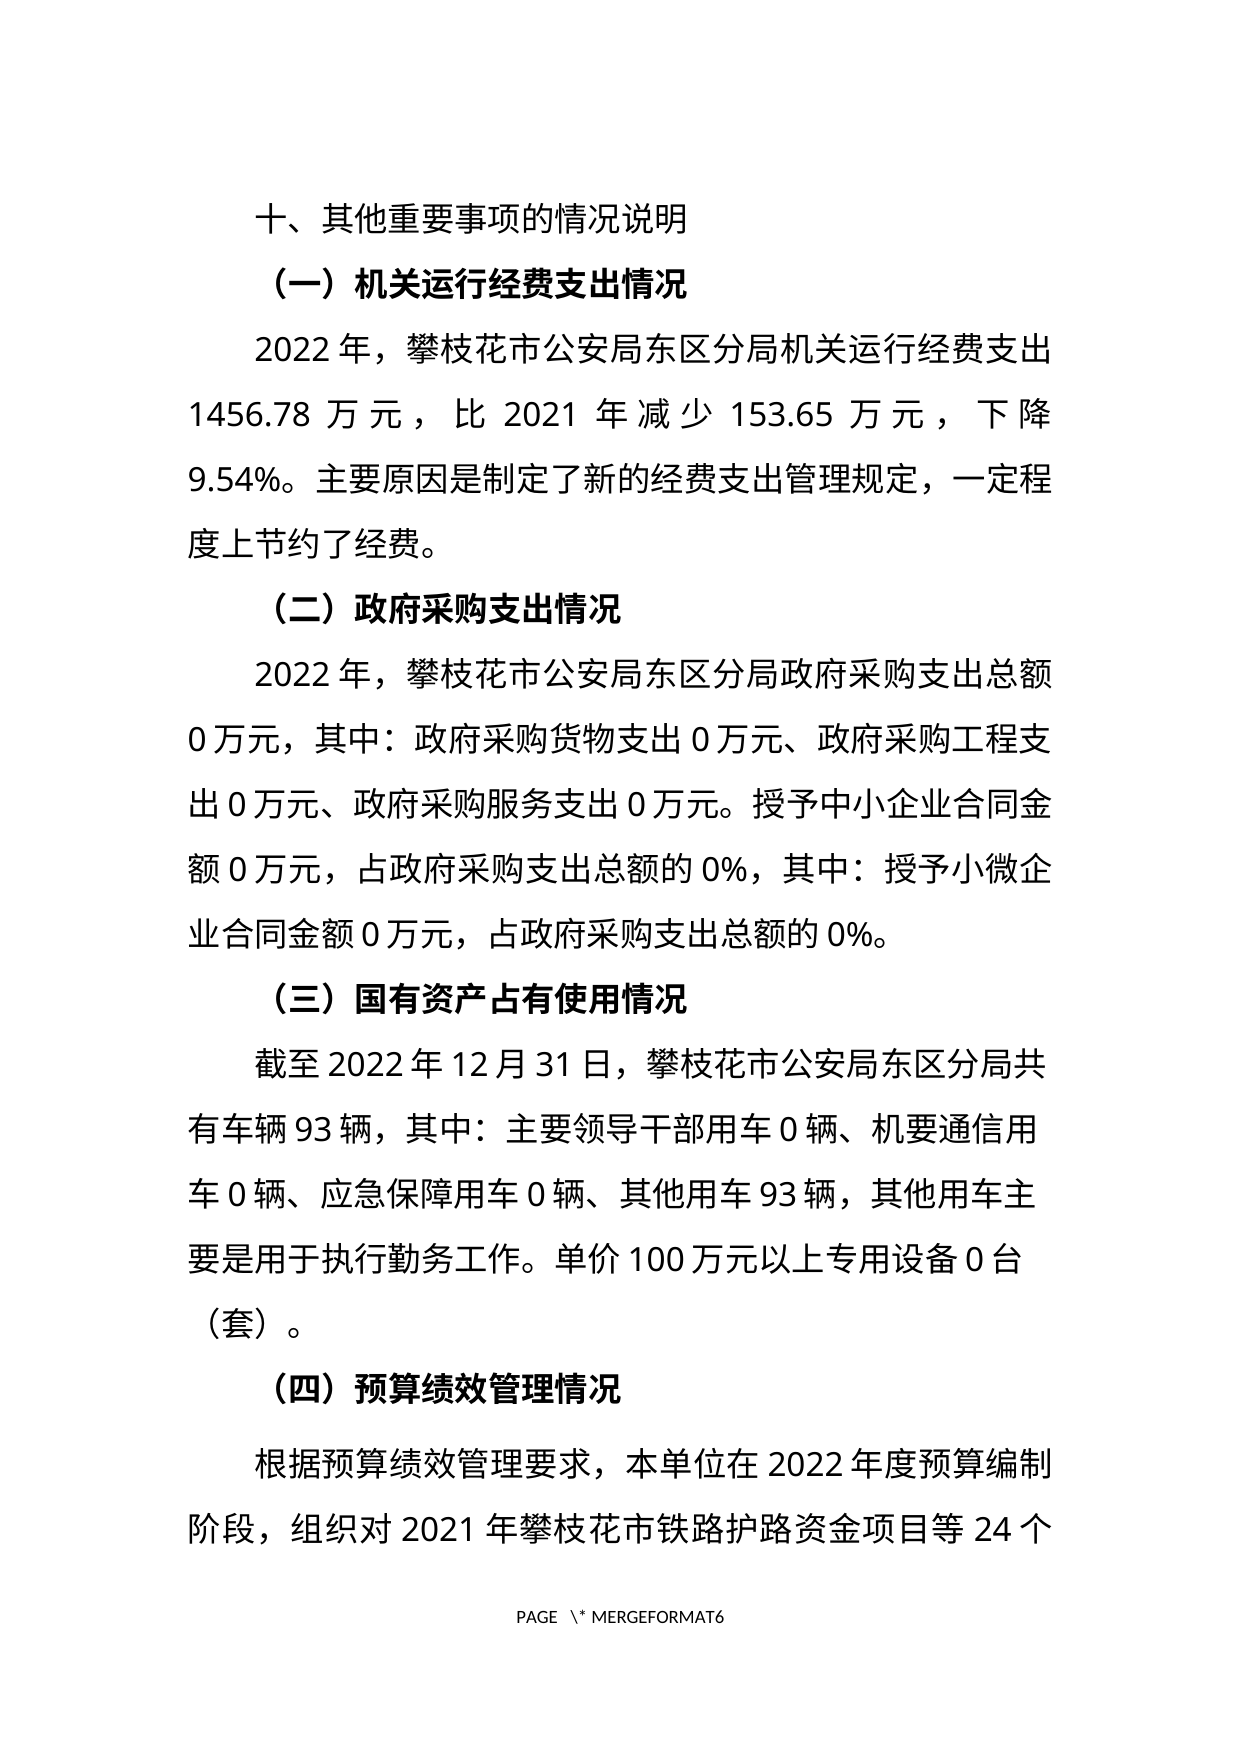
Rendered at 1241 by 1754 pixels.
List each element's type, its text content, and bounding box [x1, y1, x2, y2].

text （一）机关运行经费支出情况 [187, 250, 1053, 315]
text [187, 1429, 1053, 1559]
text 2022年，攀枝花市公安局东区分局政府采购支出总额0万元，其中：政府采购货物支出0万元、政府采购工程支出0万元、政府采购服务支出0万元。授予中小企业合同金额0万元，占政府采购支出总额的0%，其中：授予小微企业合同金额0万元，占政府采购支出总额的0%。 [187, 640, 1053, 965]
text 截至2022年12月31日，攀枝花市公安局东区分局共有车辆93辆，其中：主要领导干部用车0辆、机要通信用车0辆、应急保障用车0辆、其他用车93辆，其他用车主要是用于执行勤务工作。单价100万元以上专用设备0台（套）。 [187, 1030, 1053, 1355]
text （四）预算绩效管理情况 [187, 1355, 1053, 1420]
text （二）政府采购支出情况 [187, 575, 1053, 640]
list 其他重要事项的情况说明 [187, 185, 1053, 250]
text 2022年，攀枝花市公安局东区分局机关运行经费支出1456.78万元，比2021年减少153.65万元，下降9.54%。主要原因是制定了新的经费支出管理规定，一定程度上节约了经费。 [187, 315, 1053, 575]
text （三）国有资产占有使用情况 [187, 965, 1053, 1030]
